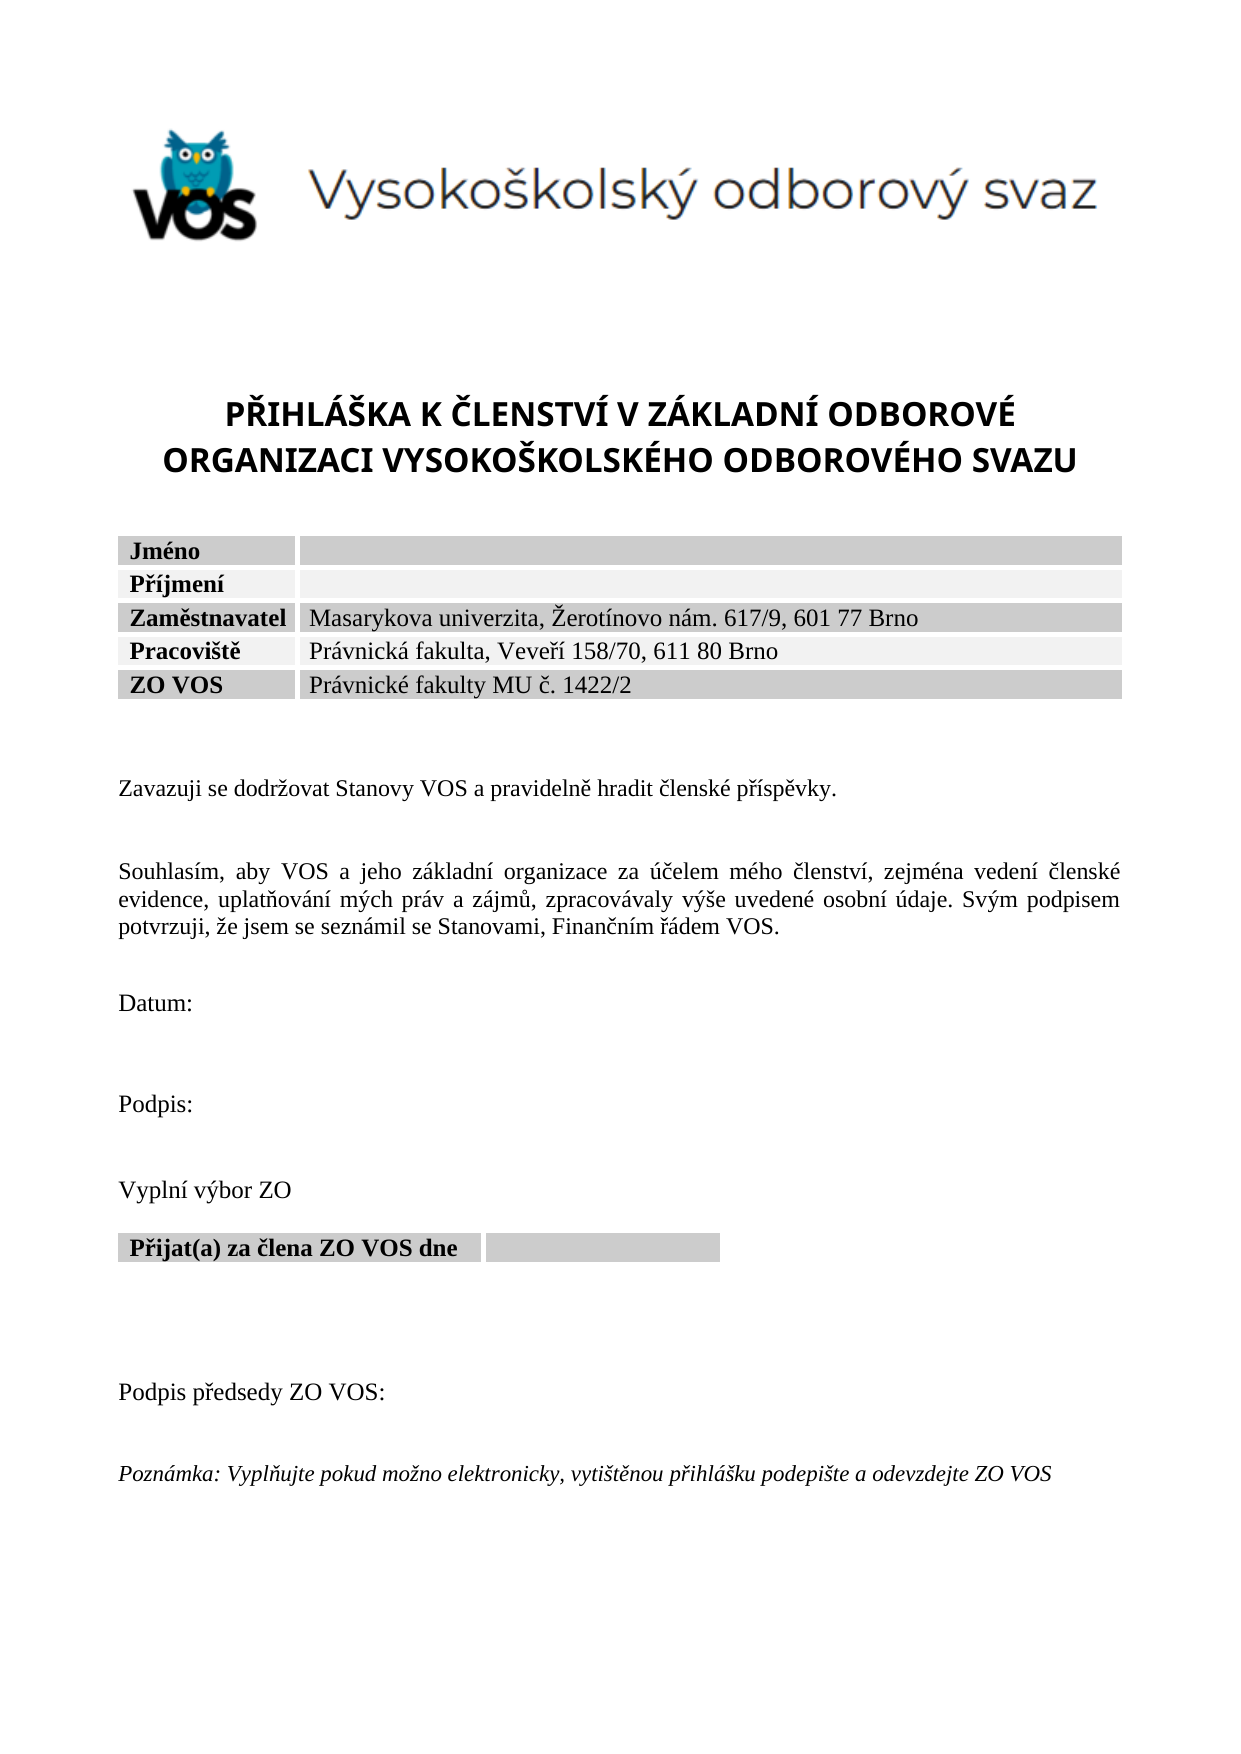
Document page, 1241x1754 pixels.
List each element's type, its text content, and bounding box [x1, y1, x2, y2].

table_header Jméno [118, 536, 295, 565]
table_cell Pracoviště [118, 637, 295, 665]
table_header Přijat(a) za člena ZO VOS dne [118, 1233, 481, 1262]
text Zavazuji se dodržovat Stanovy VOS a pravidelně hradit členské příspěvky. [118, 774, 1122, 802]
text Podpis předsedy ZO VOS: [118, 1377, 1122, 1405]
text Poznámka: Vyplňujte pokud možno elektronicky, vytištěnou přihlášku podepište a odevzdejte ZO VOS [118, 1460, 1122, 1487]
table_cell Masarykova univerzita, Žerotínovo nám. 617/9, 601 77 Brno [300, 603, 1122, 632]
table_header [300, 536, 1122, 565]
text Podpis: [118, 1089, 1122, 1118]
table_cell Zaměstnavatel [118, 603, 295, 632]
table_cell Právnická fakulta, Veveří 158/70, 611 80 Brno [300, 637, 1122, 665]
text Datum: [118, 988, 1122, 1017]
table_cell [300, 570, 1122, 598]
subtitle PŘIHLÁŠKA K ČLENSTVÍ V ZÁKLADNÍ ODBOROVÉ ORGANIZACI VYSOKOŠKOLSKÉHO ODBOROVÉHO SVAZU [118, 391, 1122, 482]
table_cell Příjmení [118, 570, 295, 598]
text Souhlasím, aby VOS a jeho základní organizace za účelem mého členství, zejména vedení členské evidence, uplatňování mých práv a zájmů, zpracovávaly výše uvedené osobní údaje. Svým podpisem potvrzuji, že jsem se seznámil se Stanovami, Finančním řádem VOS. [118, 857, 1122, 940]
table_cell Právnické fakulty MU č. 1422/2 [300, 670, 1122, 699]
text Vyplní výbor ZO [118, 1175, 1122, 1204]
table_cell ZO VOS [118, 670, 295, 699]
picture [121, 118, 1119, 270]
table_header [486, 1233, 720, 1262]
